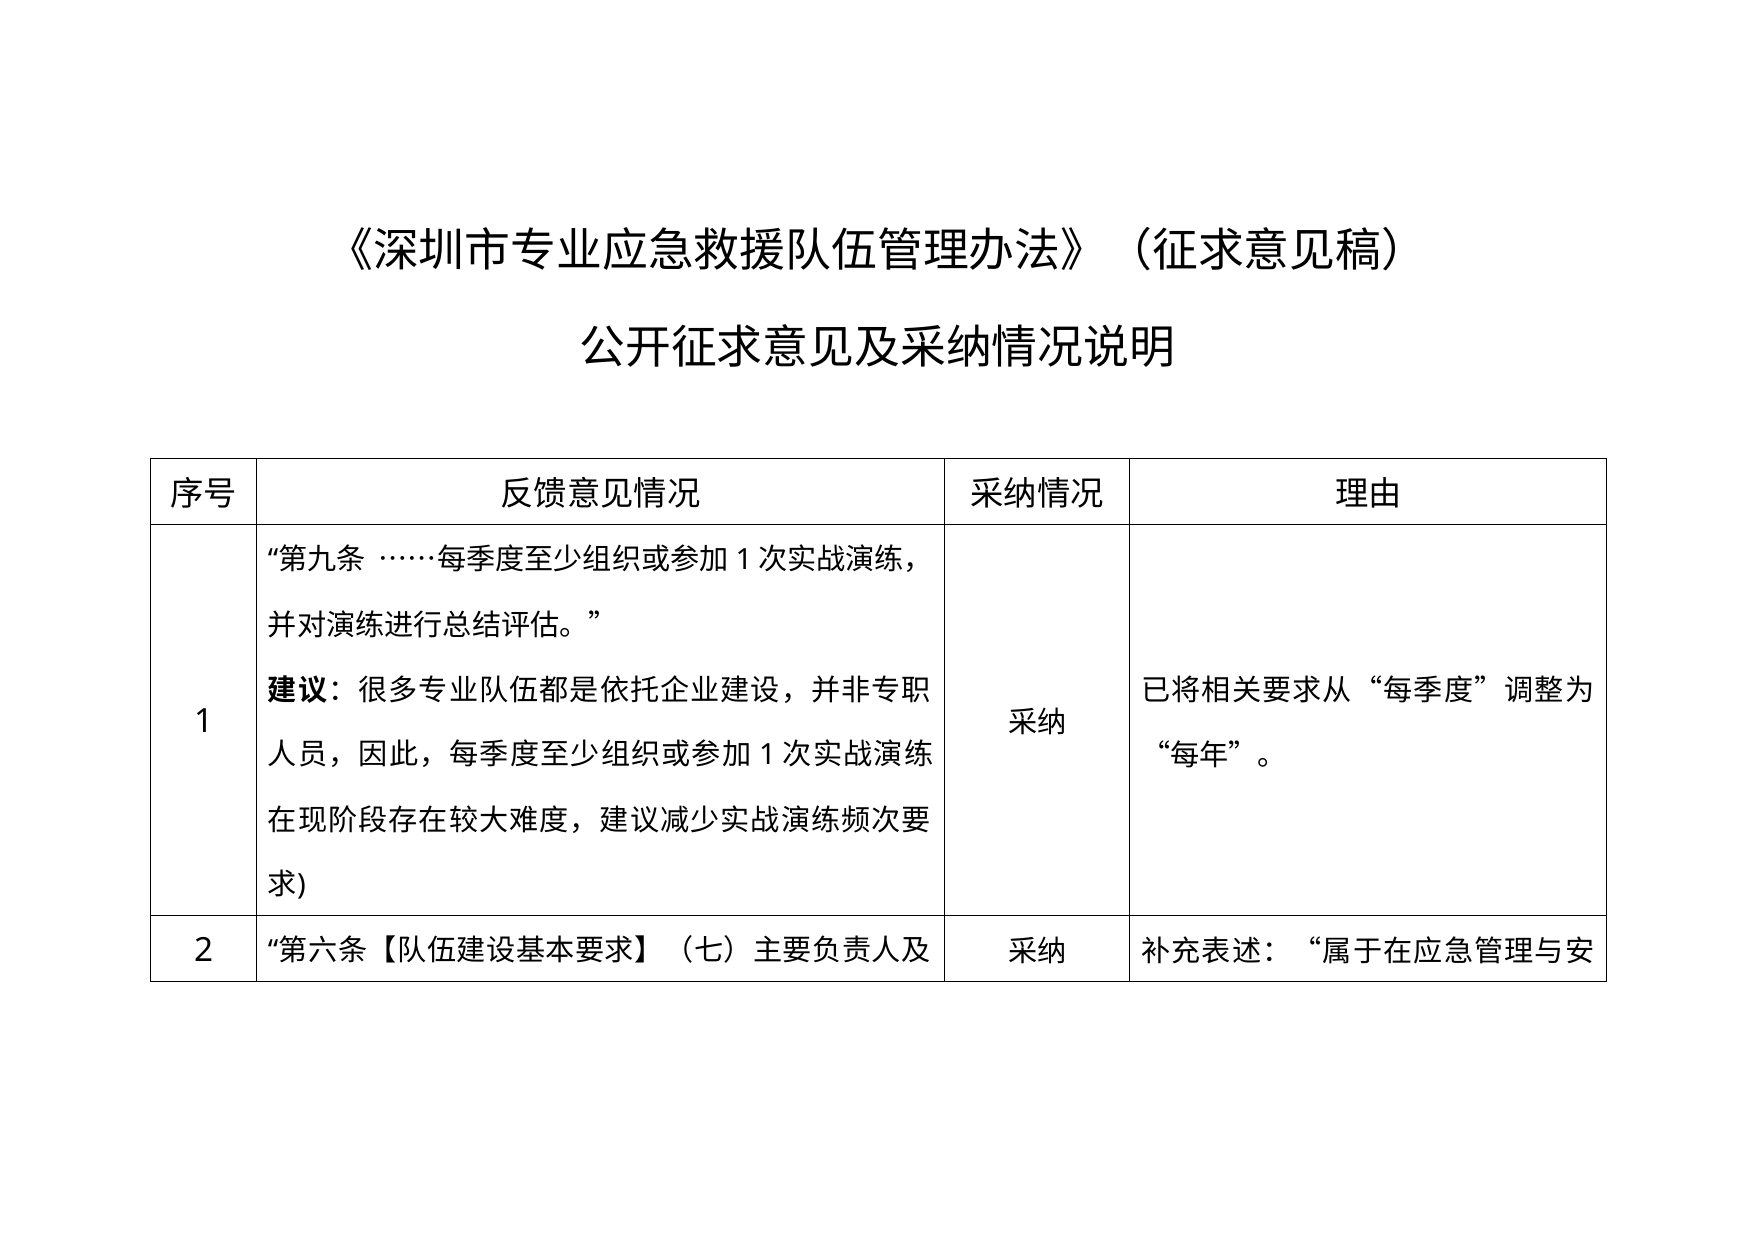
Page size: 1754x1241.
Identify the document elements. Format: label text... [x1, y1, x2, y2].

table_cell 采纳 [945, 525, 1129, 915]
table_cell “第九条 ……每季度至少组织或参加1次实战演练，并对演练进行总结评估。” 建议：很多专业队伍都是依托企业建设，并非专职人员，因此，每季度至少组织或参加1次实战演练在现阶段存在较大难度，建议减少实战演练频次要求) [257, 525, 944, 915]
table_header 理由 [1130, 459, 1606, 524]
table_cell 采纳 [945, 916, 1129, 981]
table_header 序号 [151, 459, 256, 524]
table_cell 2 [151, 916, 256, 981]
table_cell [1130, 916, 1606, 981]
table_header 采纳情况 [945, 459, 1129, 524]
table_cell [257, 916, 944, 981]
table_cell 已将相关要求从“每季度”调整为“每年”。 [1130, 525, 1606, 915]
table_header 反馈意见情况 [257, 459, 944, 524]
text 公开征求意见及采纳情况说明 [150, 295, 1604, 393]
table_cell 1 [151, 525, 256, 915]
text 《深圳市专业应急救援队伍管理办法》（征求意见稿） [150, 198, 1604, 295]
